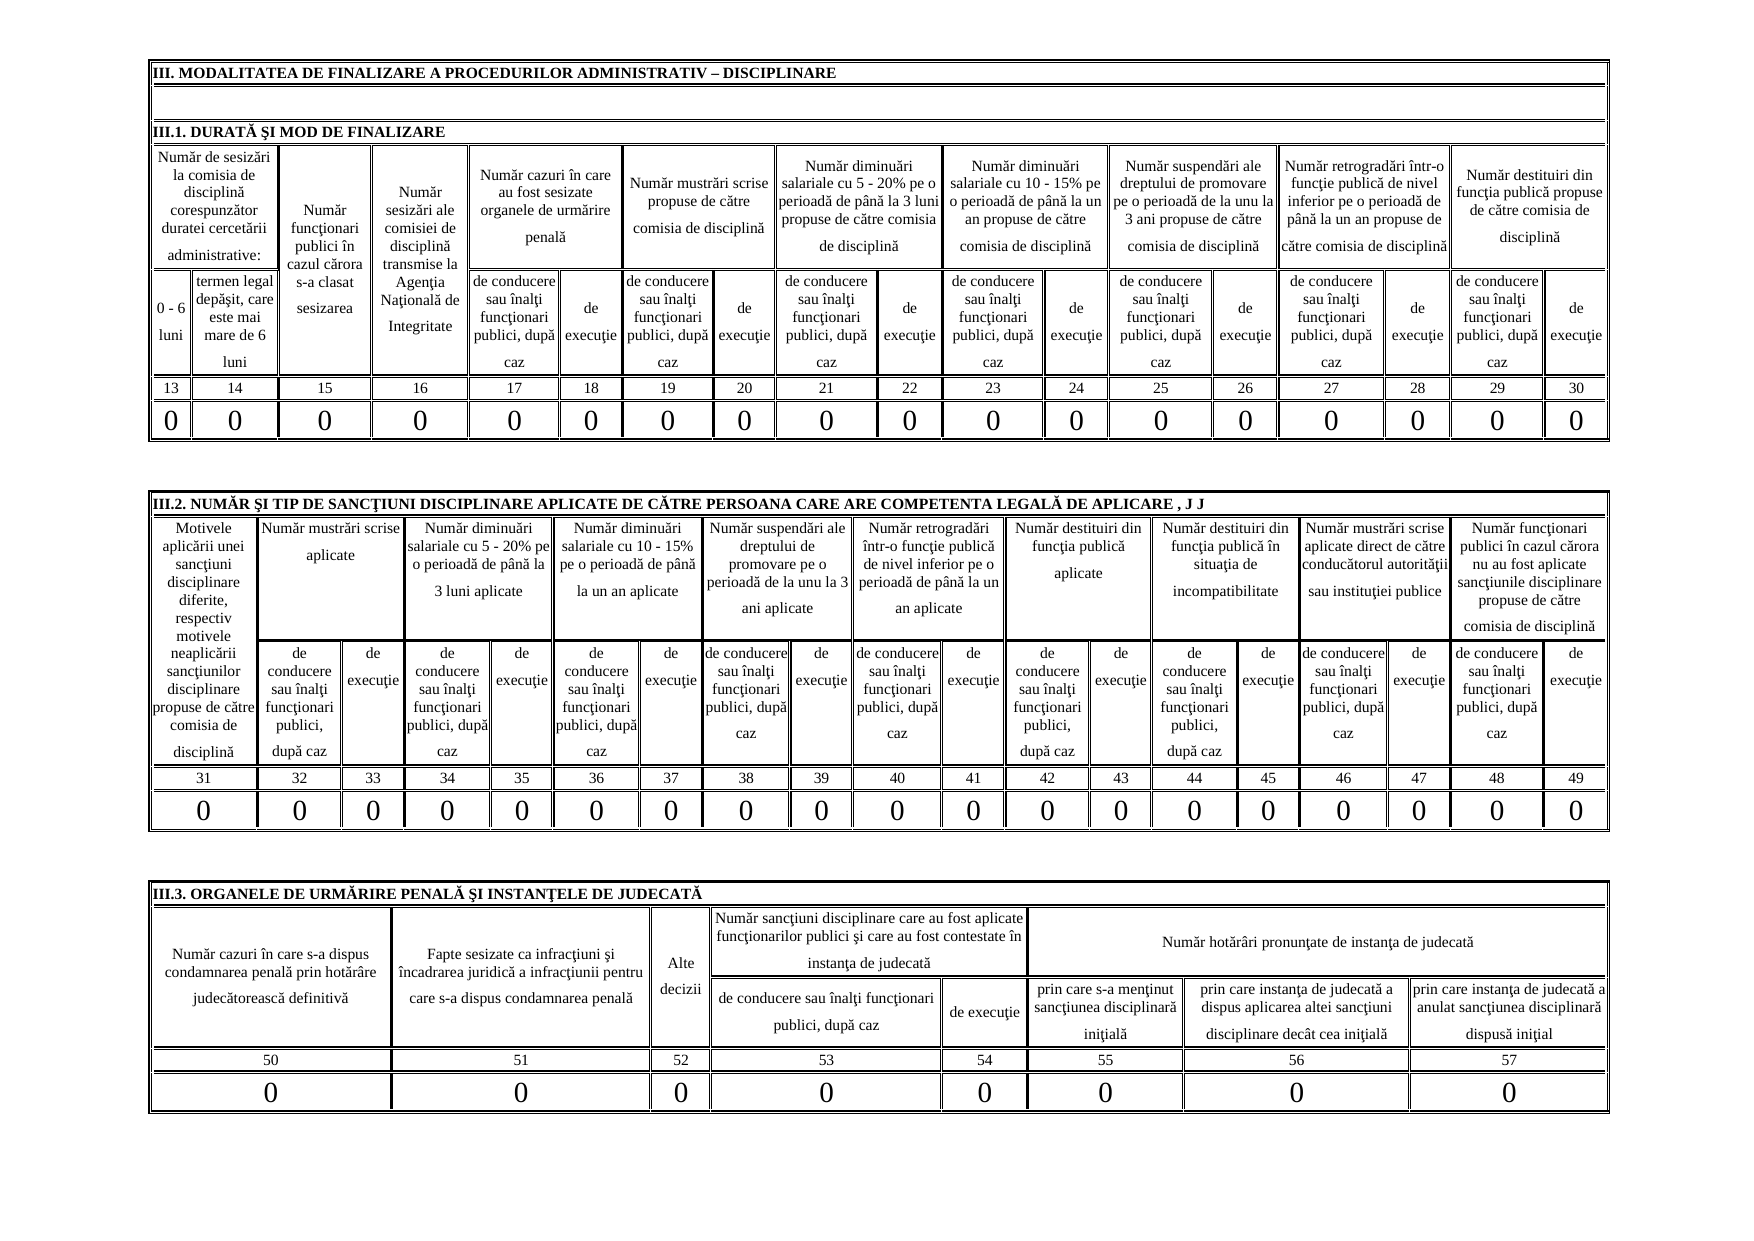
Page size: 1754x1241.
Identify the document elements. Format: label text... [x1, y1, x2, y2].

table_cell de conducere sau înalţi funcţionari publici, după caz [704, 642, 788, 764]
table_cell 38 [704, 768, 788, 788]
table_cell 0 [152, 1070, 391, 1110]
table_cell Număr retrogradări într-o funcţie publică de nivel inferior pe o perioadă de până la un an aplicate [854, 518, 1003, 639]
table_cell de conducere sau înalţi funcţionari publici, după caz [1452, 642, 1542, 764]
table_cell 0 [1109, 402, 1213, 438]
table_cell Număr diminuări salariale cu 10 - 15% pe o perioadă de până la un an aplicate [555, 518, 701, 639]
table_cell 42 [1007, 768, 1088, 788]
table_cell 0 [1388, 792, 1450, 828]
table_cell 0 [853, 792, 942, 828]
table_cell 0 [776, 402, 877, 438]
table_cell de conducere sau înalţi funcţionari publici, după caz [470, 271, 558, 374]
table_cell 0 [1543, 789, 1607, 828]
table_cell 29 [1452, 378, 1542, 398]
table_cell Număr sancţiuni disciplinare care au fost aplicate funcţionarilor publici şi care au fost contestate în instanţa de judecată [712, 908, 1026, 975]
table_cell 0 [711, 1074, 942, 1110]
table_cell 0 [1152, 792, 1237, 828]
table_cell III.1. DURATĂ ŞI MOD DE FINALIZARE [152, 119, 1607, 143]
table_cell 57 [1411, 1046, 1607, 1070]
table_cell 0 [877, 402, 942, 438]
table_cell 0 [553, 792, 640, 828]
table_cell de conducere sau înalţi funcţionari publici, după caz [1153, 642, 1236, 764]
table_cell de execuţie [1546, 268, 1607, 374]
table_cell 0 [1184, 1074, 1410, 1110]
table_cell 19 [624, 378, 712, 398]
table_cell 0 [560, 402, 622, 438]
table_cell 55 [1029, 1050, 1182, 1070]
table_cell Număr sesizări ale comisiei de disciplină transmise la Agenţia Naţională de Integritate [373, 146, 467, 374]
table_cell de execuţie [943, 642, 1003, 764]
table_cell de execuţie [641, 642, 701, 764]
table_cell 0 [404, 792, 491, 828]
table_cell de execuţie [715, 271, 774, 374]
table_cell Număr suspendări ale dreptului de promovare pe o perioadă de la unu la 3 ani aplicate [704, 518, 851, 639]
table_cell Număr funcţionari publici în cazul cărora s-a clasat sesizarea [280, 146, 370, 374]
table_cell 40 [854, 768, 940, 788]
table_cell 0 [1299, 792, 1387, 828]
table_cell 0 [942, 1074, 1027, 1110]
table_cell Număr diminuări salariale cu 5 - 20% pe o perioadă de până la 3 luni propuse de către comisia de disciplină [777, 146, 941, 267]
table_cell 54 [943, 1050, 1026, 1070]
table_cell 0 [371, 402, 469, 438]
table_cell de conducere sau înalţi funcţionari publici, după caz [1452, 271, 1542, 374]
table_cell 47 [1389, 768, 1449, 788]
table_cell 34 [406, 768, 489, 788]
table_cell 53 [712, 1050, 940, 1070]
table_cell de execuţie [561, 271, 621, 374]
table_cell Număr retrogradări într-o funcţie publică de nivel inferior pe o perioadă de până la un an propuse de către comisia de disciplină [1280, 146, 1449, 267]
table_cell Număr destituiri din funcţia publică în situaţia de incompatibilitate [1153, 518, 1298, 639]
table_cell de execuţie [1386, 271, 1449, 374]
table_cell 0 [342, 792, 404, 828]
table_cell 0 [192, 402, 278, 438]
table_cell de conducere sau înalţi funcţionari publici, după caz [944, 271, 1042, 374]
table_cell Număr diminuări salariale cu 5 - 20% pe o perioadă de până la 3 luni aplicate [406, 518, 551, 639]
table_cell Număr mustrări scrise propuse de către comisia de disciplină [624, 146, 774, 267]
table_cell Număr destituiri din funcţia publică propuse de către comisia de disciplină [1451, 143, 1608, 267]
table_cell 30 [1546, 374, 1607, 398]
table_cell 0 [1385, 402, 1451, 438]
table_cell de execuţie [1389, 642, 1449, 764]
table_cell 26 [1214, 378, 1276, 398]
table_cell 0 [278, 402, 371, 438]
table_cell de execuţie [1046, 271, 1107, 374]
table_cell 27 [1280, 378, 1383, 398]
table_cell 0 [622, 402, 713, 438]
table_cell 0 [1005, 792, 1090, 828]
table_cell Număr funcţionari publici în cazul cărora nu au fost aplicate sancţiunile disciplinare propuse de către comisia de disciplină [1452, 514, 1607, 639]
table_cell 0 [790, 792, 853, 828]
table_cell 56 [1185, 1050, 1408, 1070]
table_cell 0 [152, 789, 257, 828]
table_cell 24 [1046, 378, 1107, 398]
table_cell 13 [152, 374, 190, 398]
table_cell 0 [1090, 792, 1152, 828]
table_cell 52 [652, 1050, 709, 1070]
table_header III.2. NUMĂR ŞI TIP DE SANCŢIUNI DISCIPLINARE APLICATE DE CĂTRE PERSOANA CARE ARE COMPETENTA LEGALĂ DE APLICARE , J J [152, 493, 1607, 514]
table_cell 0 [1450, 792, 1543, 828]
table_cell de execuţie [1545, 639, 1607, 764]
table_cell Număr mustrări scrise aplicate direct de către conducătorul autorităţii sau instituţiei publice [1301, 518, 1449, 639]
table_cell Număr mustrări scrise aplicate [259, 518, 403, 639]
table_cell Fapte sesizate ca infracţiuni şi încadrarea juridică a infracţiunii pentru care s-a dispus condamnarea penală [393, 908, 649, 1046]
table_cell 28 [1386, 378, 1449, 398]
table_cell de conducere sau înalţi funcţionari publici, după caz [1280, 271, 1383, 374]
table_cell de conducere sau înalţi funcţionari publici, după caz [854, 642, 940, 764]
table_cell de conducere sau înalţi funcţionari publici, după caz [259, 642, 340, 764]
table_cell de execuţie [943, 979, 1026, 1046]
table_cell 0 [1451, 399, 1544, 438]
table_cell 0 [1213, 399, 1278, 438]
table_cell Număr cazuri în care s-a dispus condamnarea penală prin hotărâre judecătorească definitivă [152, 904, 390, 1046]
table_cell 0 [1544, 399, 1607, 438]
table_cell Număr hotărâri pronunţate de instanţa de judecată [1029, 904, 1607, 975]
table_cell 45 [1239, 768, 1298, 788]
table_cell de conducere sau înalţi funcţionari publici, după caz [624, 271, 712, 374]
table_cell 0 [640, 792, 702, 828]
table_cell de execuţie [1091, 642, 1150, 764]
table_cell de conducere sau înalţi funcţionari publici, după caz [777, 271, 876, 374]
table_cell prin care instanţa de judecată a dispus aplicarea altei sancţiuni disciplinare decât cea iniţială [1185, 979, 1408, 1046]
table_cell 0 [651, 1074, 711, 1110]
table_cell 0 [491, 789, 553, 828]
table_cell 0 [469, 402, 560, 438]
table_cell Număr diminuări salariale cu 10 - 15% pe o perioadă de până la un an propuse de către comisia de disciplină [944, 146, 1107, 267]
table_cell de conducere sau înalţi funcţionari publici, după caz [1007, 642, 1088, 764]
table_cell de conducere sau înalţi funcţionari publici, după caz [406, 642, 489, 764]
table_cell Motivele aplicării unei sancţiuni disciplinare diferite, respectiv motivele neaplicării sancţiunilor disciplinare propuse de către comisia de disciplină [152, 514, 256, 764]
table_cell 0 [713, 402, 776, 438]
table_cell 32 [259, 768, 340, 788]
table_cell de execuţie [1214, 271, 1276, 374]
table_cell 48 [1452, 768, 1542, 788]
table_cell de conducere sau înalţi funcţionari publici, după caz [555, 642, 638, 764]
table_cell Număr de sesizări la comisia de disciplină corespunzător duratei cercetării administrative: [150, 143, 278, 267]
table_cell de conducere sau înalţi funcţionari publici, după caz [1301, 642, 1386, 764]
table_cell 0 [257, 792, 342, 828]
table_cell 0 [942, 789, 1005, 828]
table_cell 50 [152, 1046, 390, 1070]
table_cell 46 [1301, 768, 1386, 788]
table_cell Număr destituiri din funcţia publică aplicate [1007, 518, 1150, 639]
table_cell 0 [391, 1074, 651, 1110]
table_cell 44 [1153, 768, 1236, 788]
table_cell 36 [555, 768, 638, 788]
table_cell 0 [1237, 792, 1299, 828]
table_cell 20 [715, 378, 774, 398]
table_cell 43 [1091, 768, 1150, 788]
table_cell 39 [792, 768, 851, 788]
table_cell 33 [343, 768, 403, 788]
table_cell 22 [879, 378, 941, 398]
table_cell Număr cazuri în care au fost sesizate organele de urmărire penală [470, 146, 621, 267]
table_cell 23 [944, 378, 1042, 398]
table_cell Număr suspendări ale dreptului de promovare pe o perioadă de la unu la 3 ani propuse de către comisia de disciplină [1110, 146, 1276, 267]
table_cell prin care instanţa de judecată a anulat sancţiunea disciplinară dispusă iniţial [1411, 975, 1607, 1046]
table_cell 35 [492, 768, 551, 788]
table_cell 15 [280, 378, 370, 398]
table_cell de conducere sau înalţi funcţionari publici, după caz [712, 979, 940, 1046]
table_cell prin care s-a menţinut sancţiunea disciplinară iniţială [1029, 979, 1182, 1046]
table_cell 0 [1027, 1074, 1183, 1110]
table_cell 25 [1110, 378, 1211, 398]
table_cell de execuţie [792, 642, 851, 764]
table_header III.3. ORGANELE DE URMĂRIRE PENALĂ ŞI INSTANŢELE DE JUDECATĂ [152, 883, 1607, 904]
table_cell de execuţie [1239, 642, 1298, 764]
table_cell 0 [942, 399, 1044, 438]
table_cell 16 [373, 378, 467, 398]
table_cell 51 [393, 1050, 649, 1070]
table_cell de execuţie [879, 271, 941, 374]
table_cell 14 [193, 378, 277, 398]
table_cell 49 [1545, 764, 1607, 788]
table_cell 0 [152, 399, 192, 438]
table_cell 0 [1410, 1070, 1607, 1110]
table_cell de execuţie [343, 642, 403, 764]
table_cell de execuţie [492, 642, 551, 764]
table_cell 17 [470, 378, 558, 398]
table_header III. MODALITATEA DE FINALIZARE A PROCEDURILOR ADMINISTRATIV – DISCIPLINARE [152, 63, 1607, 83]
table_cell termen legal depăşit, care este mai mare de 6 luni [193, 271, 277, 374]
table_cell 41 [943, 768, 1003, 788]
table_cell Alte decizii [652, 908, 709, 1046]
table_cell de conducere sau înalţi funcţionari publici, după caz [1110, 271, 1211, 374]
table_cell 18 [561, 378, 621, 398]
table_cell 21 [777, 378, 876, 398]
table_cell 0 [1278, 402, 1384, 438]
table_cell 0 [1044, 402, 1109, 438]
table_cell 31 [152, 764, 256, 788]
table_cell 0 [702, 789, 790, 828]
table_cell [152, 83, 1607, 118]
table_cell 37 [641, 768, 701, 788]
table_cell 0 - 6 luni [152, 268, 190, 374]
